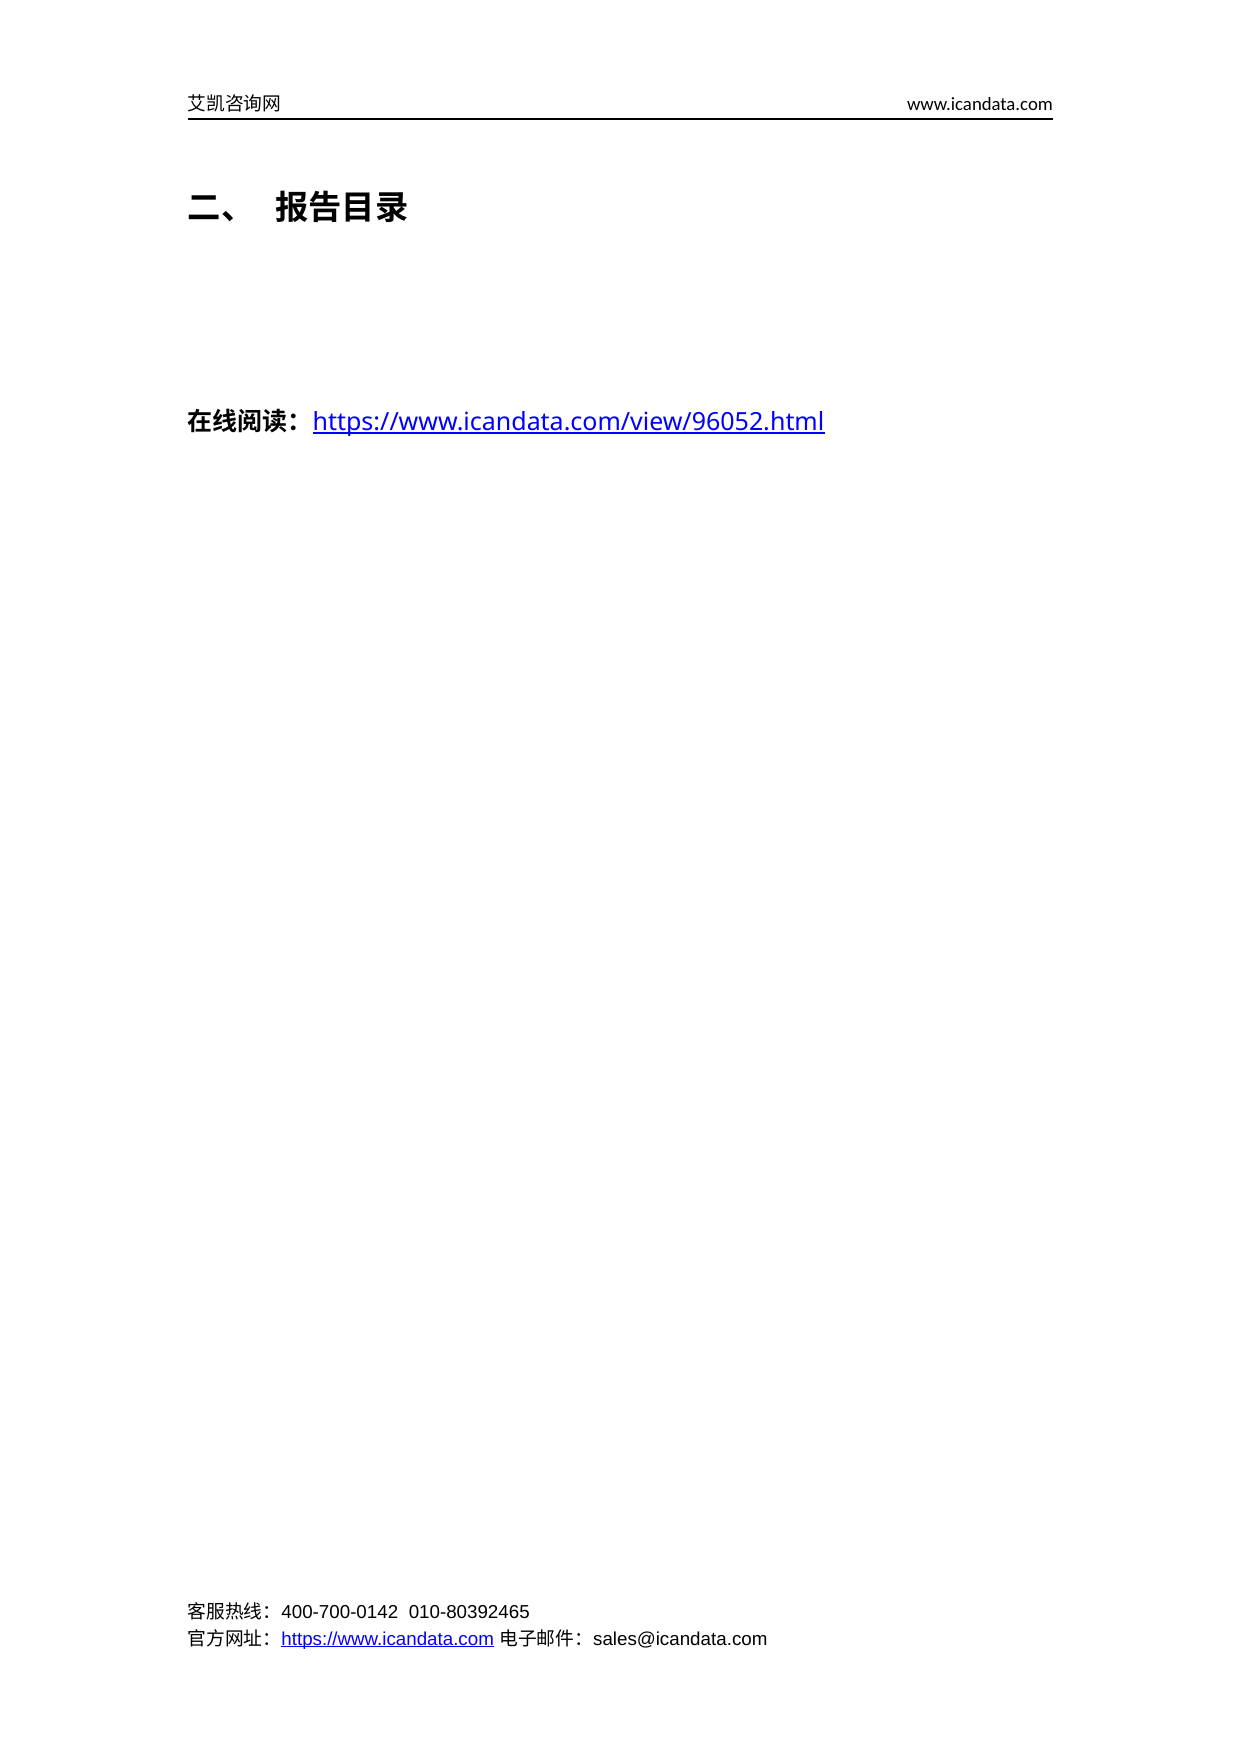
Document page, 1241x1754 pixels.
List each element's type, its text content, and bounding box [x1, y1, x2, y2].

subtitle 报告目录 [187, 172, 1053, 237]
text 在线阅读：https://www.icandata.com/view/96052.html [187, 387, 1053, 452]
